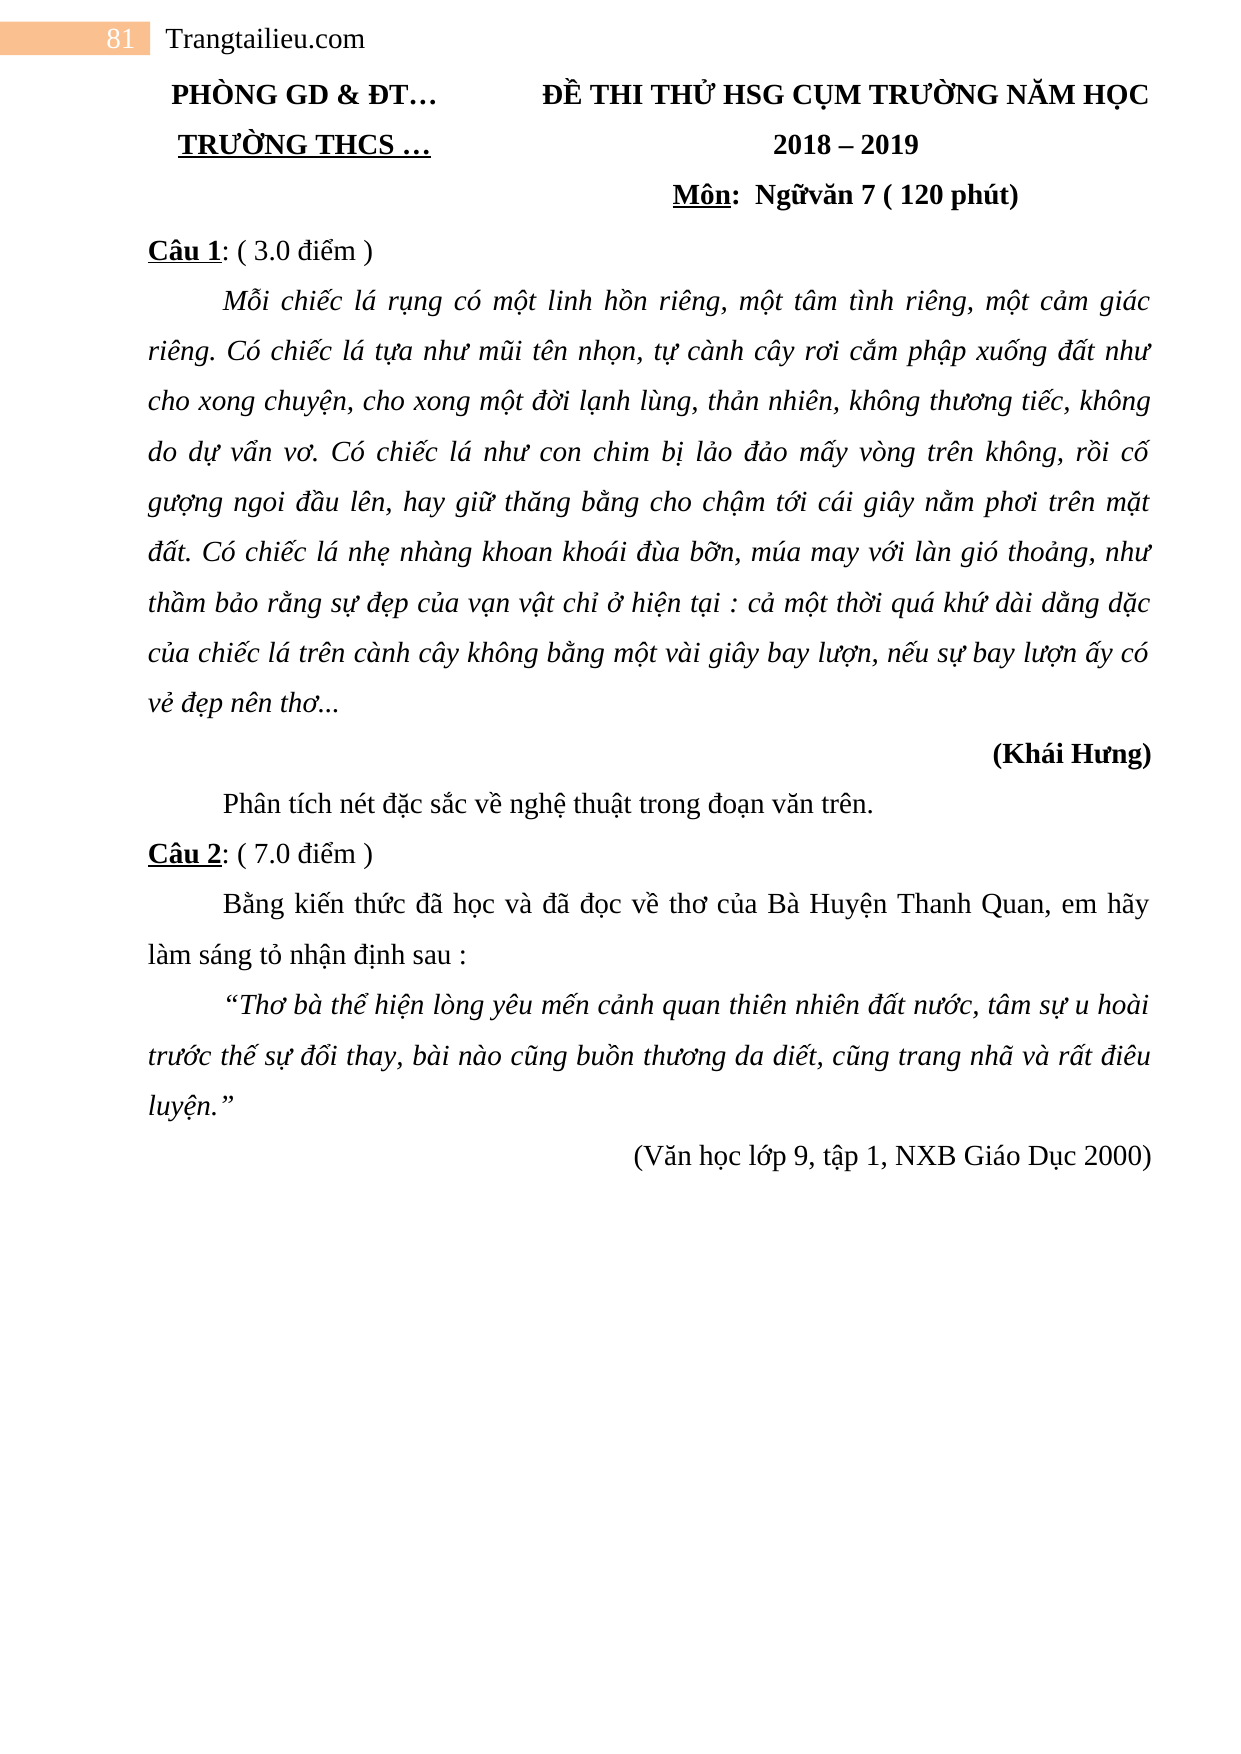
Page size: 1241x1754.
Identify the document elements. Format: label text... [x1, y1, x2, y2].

text Câu 2: ( 7.0 điểm ) [148, 836, 1152, 870]
text (Khái Hưng) [148, 736, 1152, 769]
text (Văn học lớp 9, tập 1, NXB Giáo Dục 2000) [148, 1138, 1152, 1172]
text “Thơ bà thể hiện lòng yêu mến cảnh quan thiên nhiên đất nước, tâm sự u hoài trước thế sự đổi thay, bài nào cũng buồn thương da diết, cũng trang nhã và rất điêu luyện.” [148, 987, 1152, 1121]
table_header ĐỀ THI THỬ HSG CỤM TRƯỜNG NĂM HỌC 2018 – 2019 Môn: Ngữvăn 7 ( 120 phút) [505, 77, 1186, 233]
table_header PHÒNG GD & ĐT… TRƯỜNG THCS … [103, 77, 505, 233]
text Câu 1: ( 3.0 điểm ) [148, 233, 1152, 266]
text Mỗi chiếc lá rụng có một linh hồn riêng, một tâm tình riêng, một cảm giác riêng. Có chiếc lá tựa như mũi tên nhọn, tự cành cây rơi cắm phập xuống đất như cho xong chuyện, cho xong một đời lạnh lùng, thản nhiên, không thương tiếc, không do dự vẩn vơ. Có chiếc lá như con chim bị lảo đảo mấy vòng trên không, rồi cố gượng ngoi đầu lên, hay giữ thăng bằng cho chậm tới cái giây nằm phơi trên mặt đất. Có chiếc lá nhẹ nhàng khoan khoái đùa bỡn, múa may với làn gió thoảng, như thầm bảo rằng sự đẹp của vạn vật chỉ ở hiện tại : cả một thời quá khứ dài dằng dặc của chiếc lá trên cành cây không bằng một vài giây bay lượn, nếu sự bay lượn ấy có vẻ đẹp nên thơ... [148, 283, 1152, 719]
text Phân tích nét đặc sắc về nghệ thuật trong đoạn văn trên. [148, 786, 1152, 819]
text Bằng kiến thức đã học và đã đọc về thơ của Bà Huyện Thanh Quan, em hãy làm sáng tỏ nhận định sau : [148, 887, 1152, 971]
